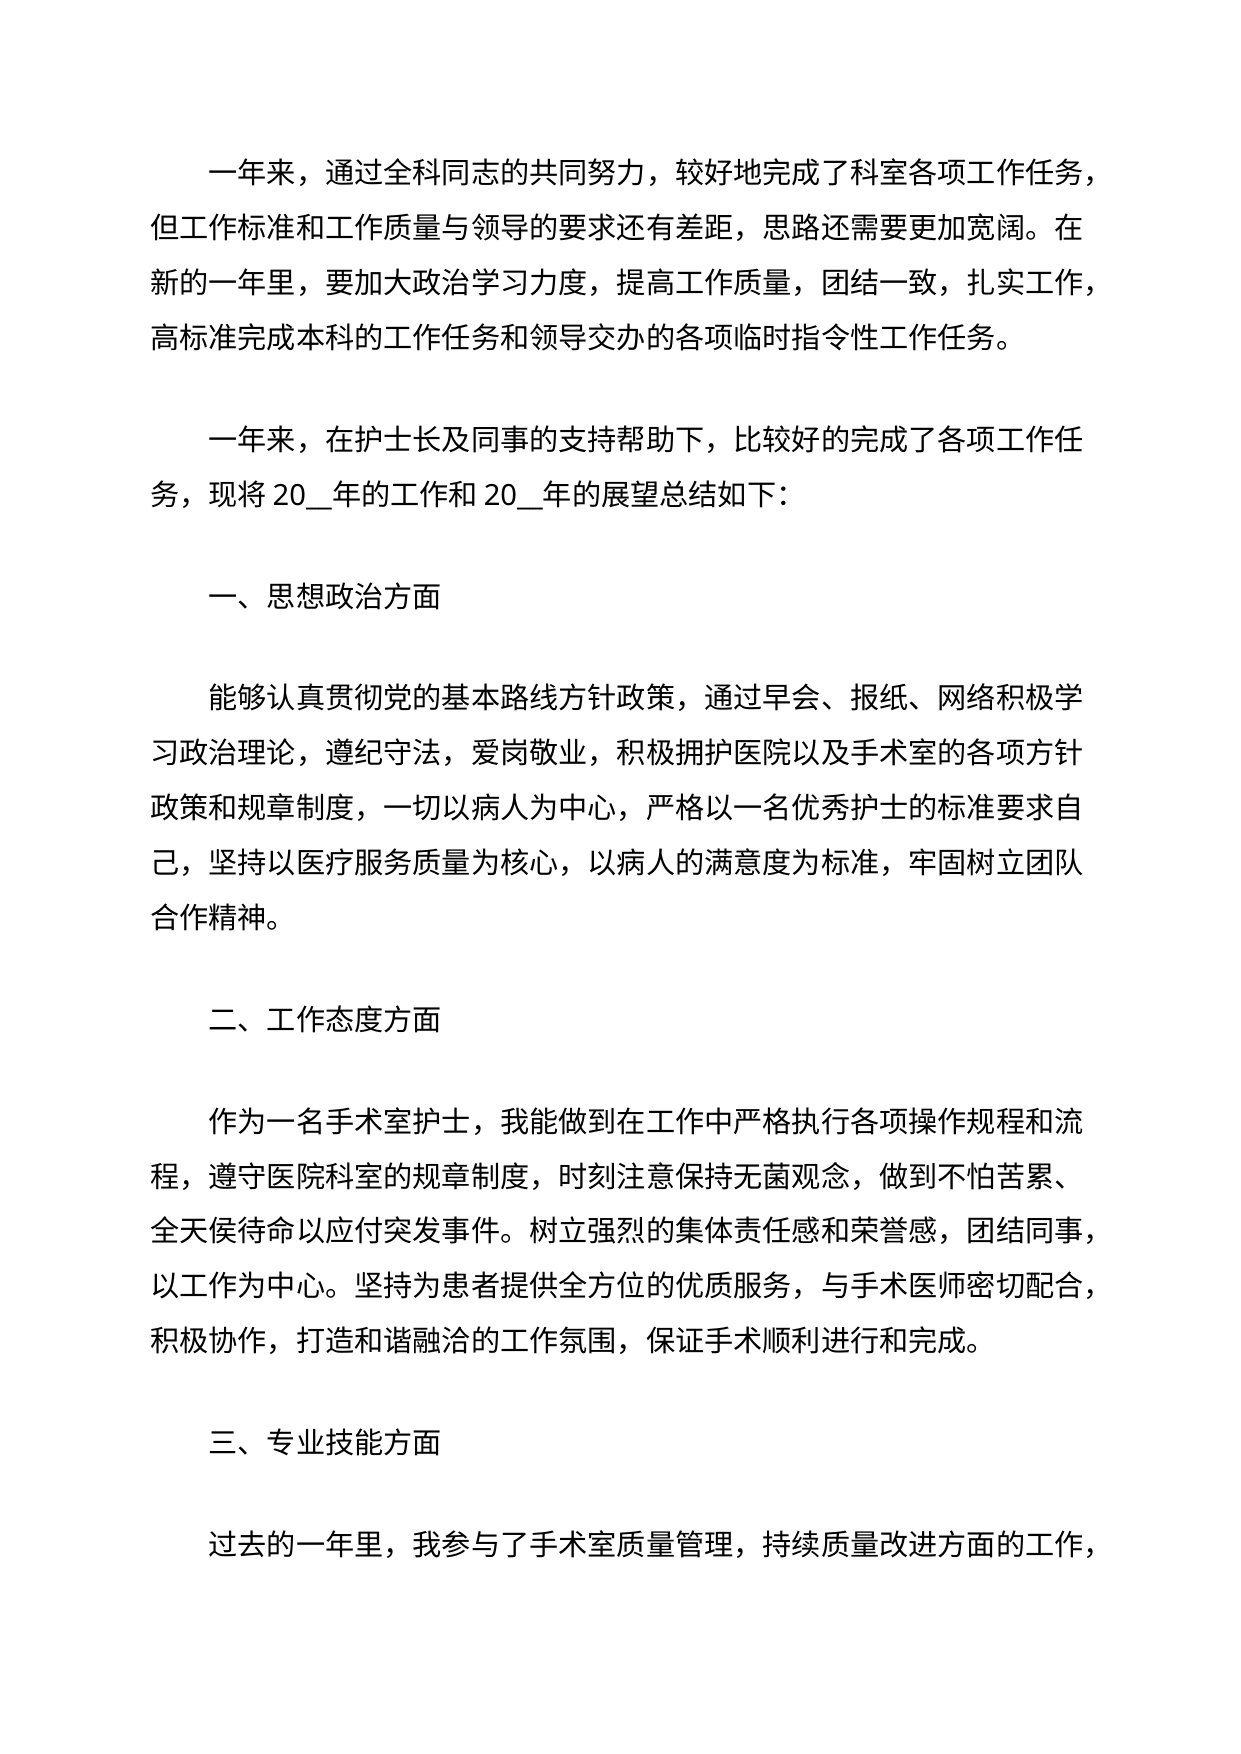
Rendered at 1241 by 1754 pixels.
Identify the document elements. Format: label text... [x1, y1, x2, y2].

text 一年来，在护士长及同事的支持帮助下，比较好的完成了各项工作任务，现将20__年的工作和20__年的展望总结如下： [150, 416, 1090, 514]
text 一年来，通过全科同志的共同努力，较好地完成了科室各项工作任务，但工作标准和工作质量与领导的要求还有差距，思路还需要更加宽阔。在新的一年里，要加大政治学习力度，提高工作质量，团结一致，扎实工作，高标准完成本科的工作任务和领导交办的各项临时指令性工作任务。 [150, 150, 1090, 357]
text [150, 1521, 1090, 1564]
text 二、工作态度方面 [150, 996, 1090, 1039]
text 作为一名手术室护士，我能做到在工作中严格执行各项操作规程和流程，遵守医院科室的规章制度，时刻注意保持无菌观念，做到不怕苦累、全天侯待命以应付突发事件。树立强烈的集体责任感和荣誉感，团结同事，以工作为中心。坚持为患者提供全方位的优质服务，与手术医师密切配合，积极协作，打造和谐融洽的工作氛围，保证手术顺利进行和完成。 [150, 1098, 1090, 1360]
text 能够认真贯彻党的基本路线方针政策，通过早会、报纸、网络积极学习政治理论，遵纪守法，爱岗敬业，积极拥护医院以及手术室的各项方针政策和规章制度，一切以病人为中心，严格以一名优秀护士的标准要求自己，坚持以医疗服务质量为核心，以病人的满意度为标准，牢固树立团队合作精神。 [150, 675, 1090, 937]
text 一、思想政治方面 [150, 573, 1090, 616]
text 三、专业技能方面 [150, 1419, 1090, 1462]
